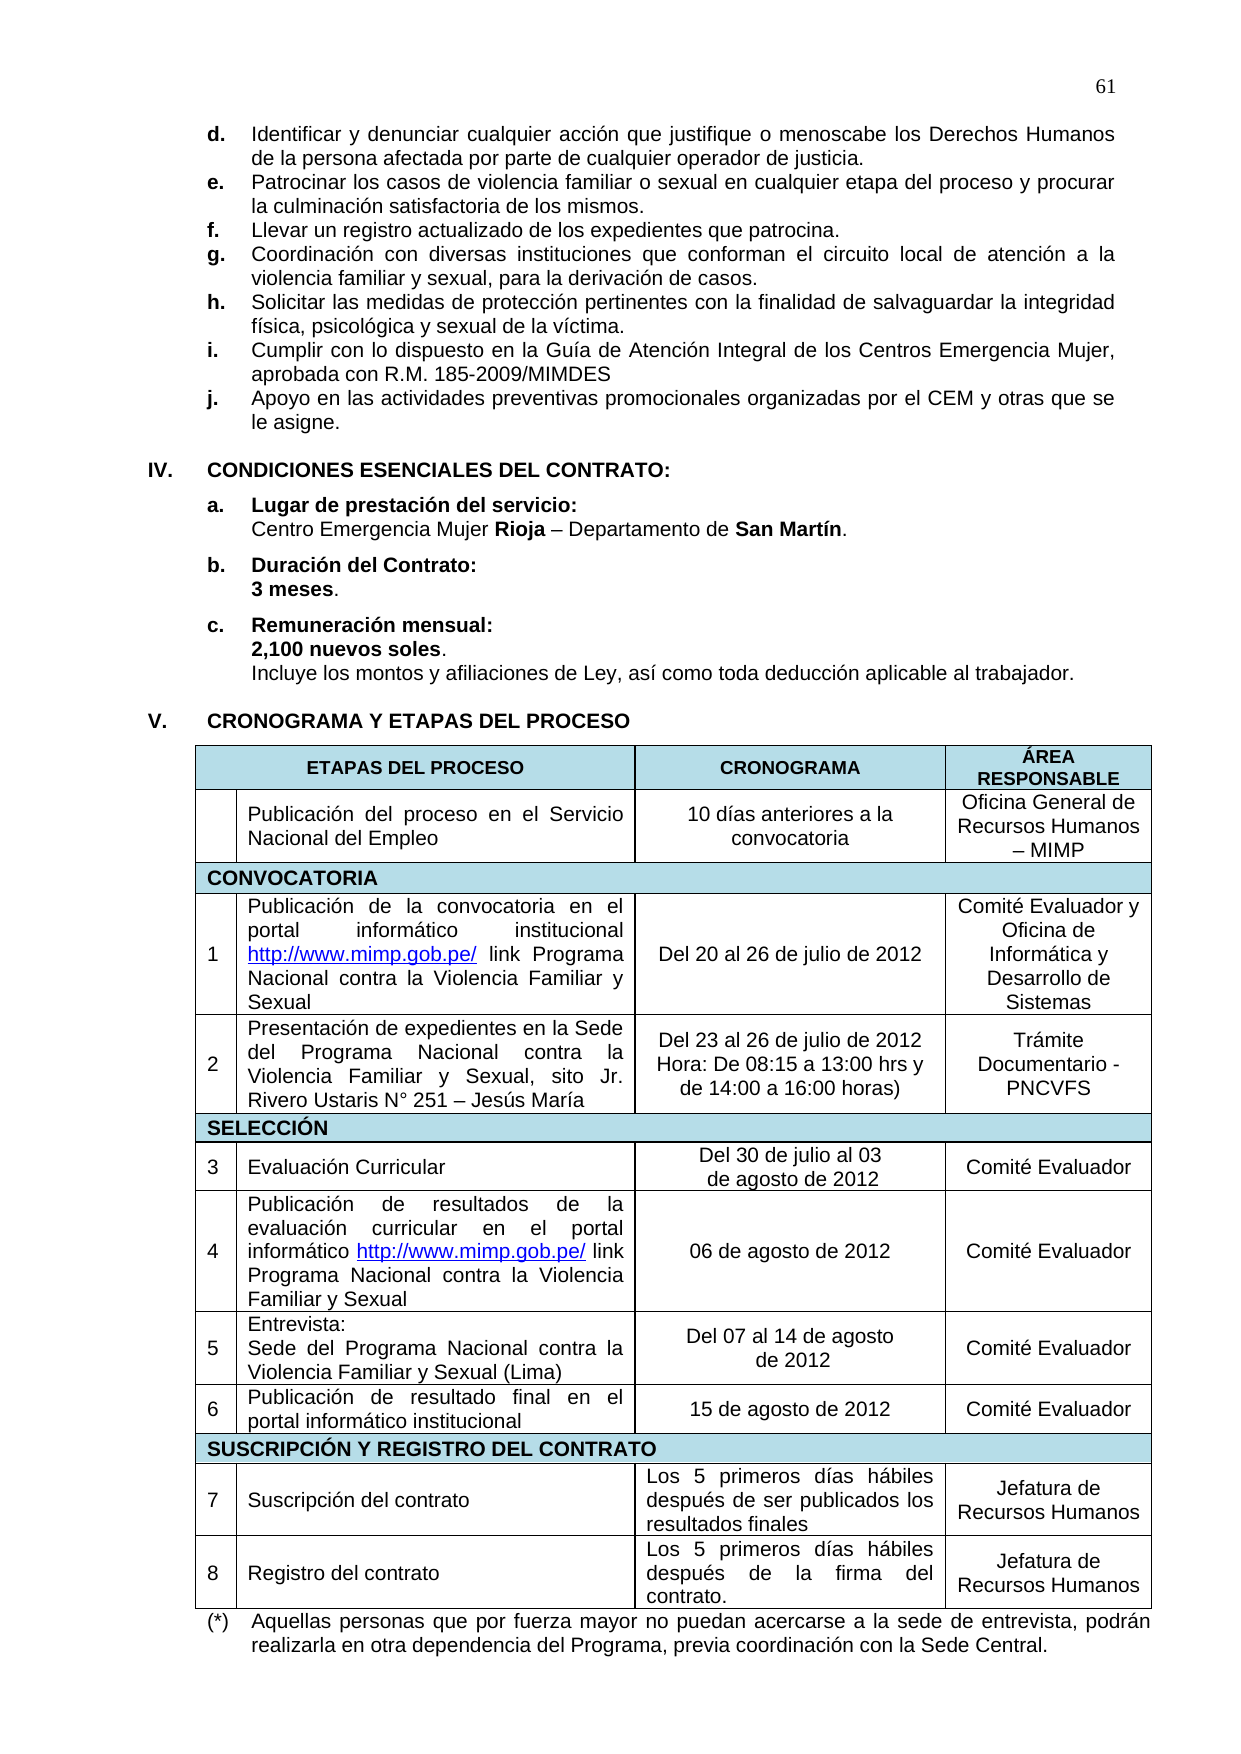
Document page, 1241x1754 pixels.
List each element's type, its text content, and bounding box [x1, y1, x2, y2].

title Lugar de prestación del servicio: [207, 493, 1116, 517]
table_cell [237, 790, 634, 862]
list 3 meses. [251, 577, 1116, 601]
list Apoyo en las actividades preventivas promocionales organizadas por el CEM y otras que se le asigne. [207, 386, 1116, 433]
list Patrocinar los casos de violencia familiar o sexual en cualquier etapa del proceso y procurar la culminación satisfactoria de los mismos. [207, 170, 1116, 218]
list (*) Aquellas personas que por fuerza mayor no puedan acercarse a la sede de entrevista, podrán realizarla en otra dependencia del Programa, previa coordinación con la Sede Central. [207, 1609, 1152, 1657]
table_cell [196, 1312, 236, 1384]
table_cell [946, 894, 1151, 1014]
list CRONOGRAMA Y ETAPAS DEL PROCESO [148, 709, 1116, 733]
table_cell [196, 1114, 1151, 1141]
list Cumplir con lo dispuesto en la Guía de Atención Integral de los Centros Emergencia Mujer, aprobada con R.M. 185-2009/MIMDES [207, 338, 1116, 386]
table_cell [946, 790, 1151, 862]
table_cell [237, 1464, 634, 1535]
title Remuneración mensual: [207, 613, 1116, 637]
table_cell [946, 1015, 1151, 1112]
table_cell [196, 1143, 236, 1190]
title Duración del Contrato: [207, 553, 1116, 577]
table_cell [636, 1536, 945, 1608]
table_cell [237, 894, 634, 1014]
list Incluye los montos y afiliaciones de Ley, así como toda deducción aplicable al trabajador. [251, 661, 1116, 685]
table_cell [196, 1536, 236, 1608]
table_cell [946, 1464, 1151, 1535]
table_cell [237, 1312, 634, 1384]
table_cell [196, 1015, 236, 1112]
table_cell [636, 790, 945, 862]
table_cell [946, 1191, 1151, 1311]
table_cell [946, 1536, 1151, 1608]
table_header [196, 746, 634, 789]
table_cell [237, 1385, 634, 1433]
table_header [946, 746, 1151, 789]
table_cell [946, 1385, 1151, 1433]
list Identificar y denunciar cualquier acción que justifique o menoscabe los Derechos Humanos de la persona afectada por parte de cualquier operador de justicia. [207, 122, 1116, 170]
list Centro Emergencia Mujer Rioja – Departamento de San Martín. [251, 517, 1116, 541]
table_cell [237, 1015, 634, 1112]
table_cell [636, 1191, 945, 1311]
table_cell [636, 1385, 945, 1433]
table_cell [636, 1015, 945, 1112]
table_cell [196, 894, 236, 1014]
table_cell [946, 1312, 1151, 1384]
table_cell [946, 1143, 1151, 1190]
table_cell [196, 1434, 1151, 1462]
list 2,100 nuevos soles. [251, 637, 1116, 661]
list Coordinación con diversas instituciones que conforman el circuito local de atención a la violencia familiar y sexual, para la derivación de casos. [207, 242, 1116, 290]
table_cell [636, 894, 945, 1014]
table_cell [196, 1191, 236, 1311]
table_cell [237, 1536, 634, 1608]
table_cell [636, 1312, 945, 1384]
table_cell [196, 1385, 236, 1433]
list Solicitar las medidas de protección pertinentes con la finalidad de salvaguardar la integridad física, psicológica y sexual de la víctima. [207, 290, 1116, 338]
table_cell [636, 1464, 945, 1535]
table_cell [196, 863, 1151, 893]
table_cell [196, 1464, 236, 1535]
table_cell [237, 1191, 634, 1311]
list Llevar un registro actualizado de los expedientes que patrocina. [207, 218, 1116, 242]
list CONDICIONES ESENCIALES DEL CONTRATO: [148, 457, 1116, 481]
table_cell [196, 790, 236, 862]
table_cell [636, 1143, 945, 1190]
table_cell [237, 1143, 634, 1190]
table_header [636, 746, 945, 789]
